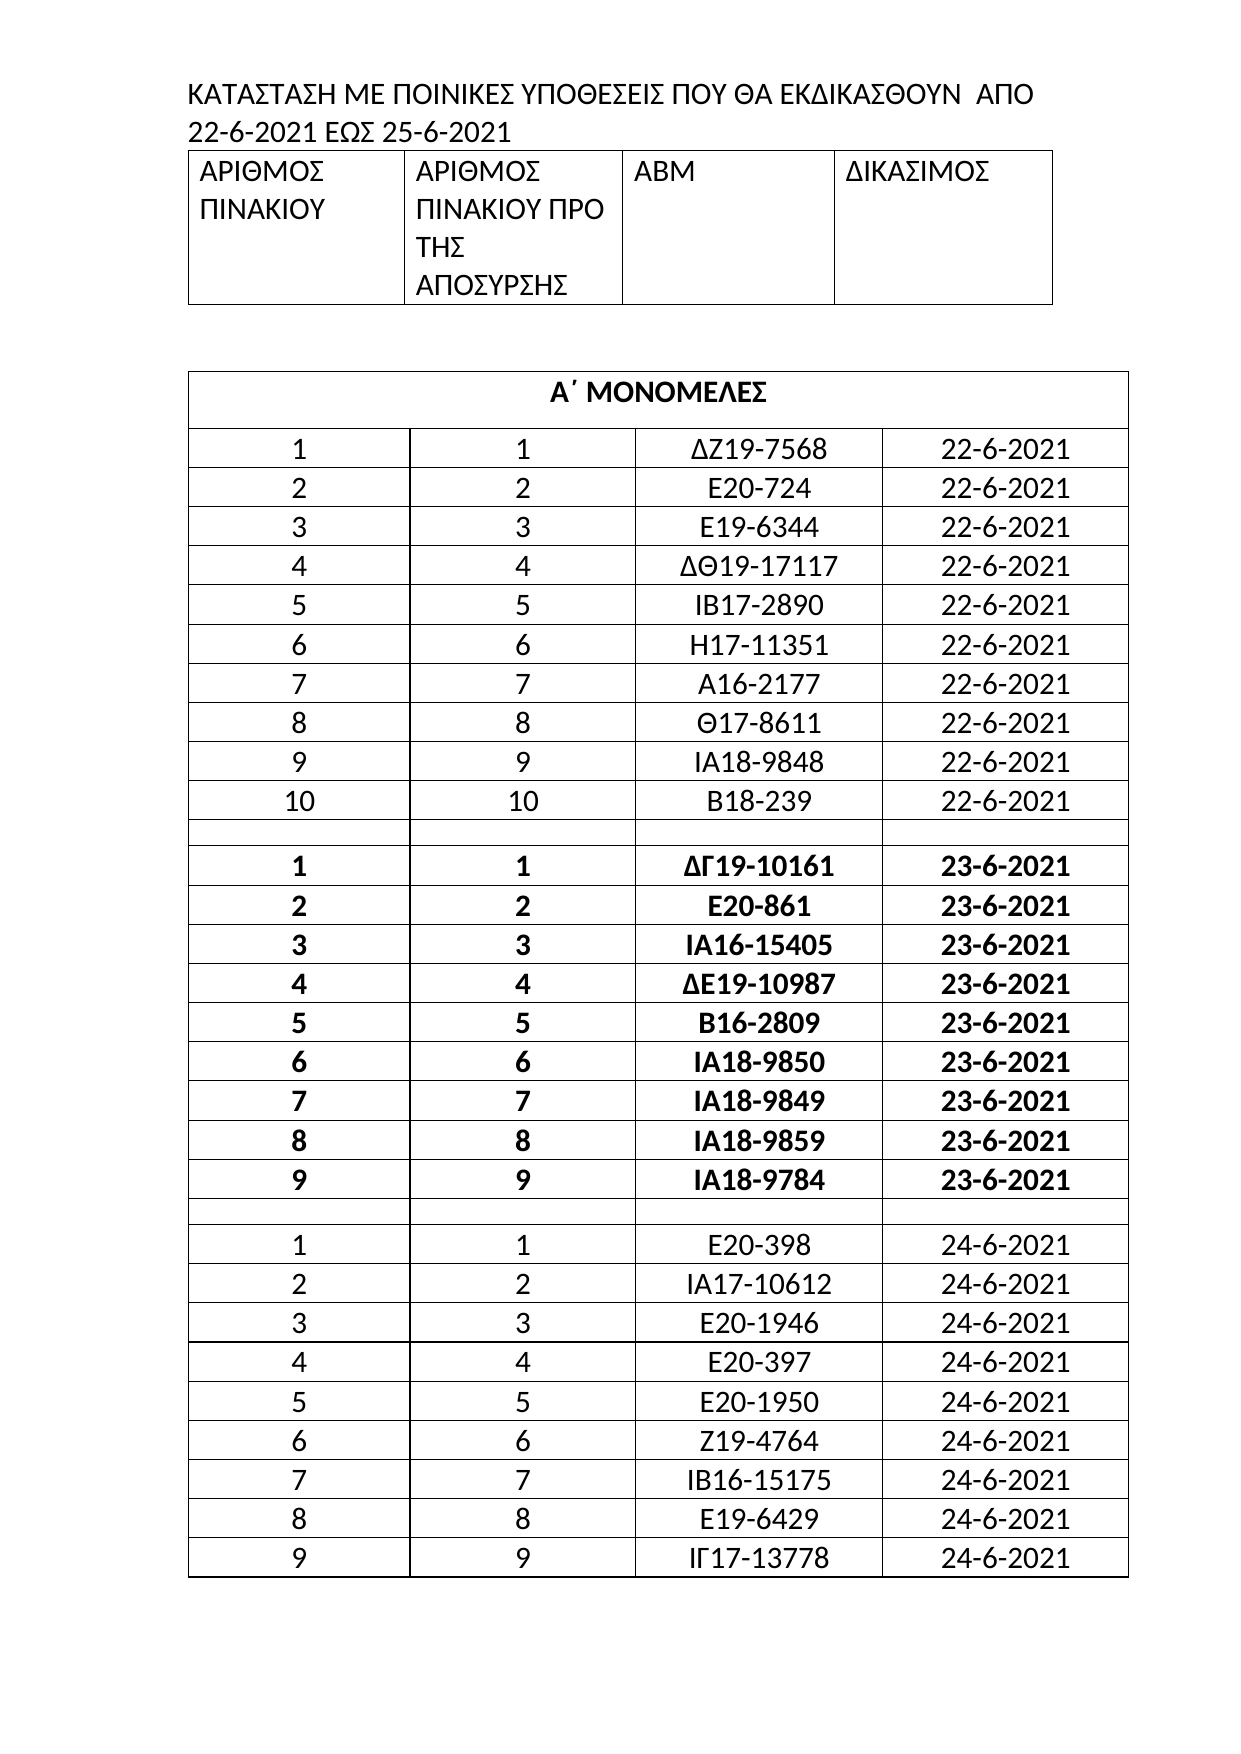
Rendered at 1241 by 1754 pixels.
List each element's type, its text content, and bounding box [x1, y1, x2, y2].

table_cell 8 [189, 1121, 409, 1159]
table_cell 4 [189, 1343, 409, 1381]
table_cell 6 [189, 1421, 409, 1459]
table_cell 3 [411, 925, 635, 963]
table_cell Ε20-1950 [636, 1382, 882, 1420]
table_cell 23-6-2021 [883, 1042, 1128, 1080]
table_cell 4 [411, 546, 635, 584]
table_cell 24-6-2021 [883, 1343, 1128, 1381]
table_cell ΙΒ17-2890 [636, 585, 882, 623]
table_cell [189, 820, 409, 845]
table_cell 22-6-2021 [883, 546, 1128, 584]
table_cell 4 [411, 964, 635, 1002]
table_cell 7 [411, 664, 635, 702]
table_cell 3 [411, 1303, 635, 1341]
table_cell 8 [411, 703, 635, 741]
table_cell 10 [411, 781, 635, 819]
table_cell 7 [411, 1460, 635, 1498]
table_cell 4 [411, 1343, 635, 1381]
table_cell Η17-11351 [636, 625, 882, 663]
table_cell 1 [189, 429, 409, 467]
table_cell 10 [189, 781, 409, 819]
table_cell 7 [411, 1081, 635, 1119]
table_cell 23-6-2021 [883, 1160, 1128, 1198]
table_cell 23-6-2021 [883, 925, 1128, 963]
table_cell 23-6-2021 [883, 1003, 1128, 1041]
table_cell 24-6-2021 [883, 1264, 1128, 1302]
table_cell 22-6-2021 [883, 703, 1128, 741]
table_cell Ε19-6429 [636, 1499, 882, 1537]
table_cell ΔΕ19-10987 [636, 964, 882, 1002]
table_cell 5 [411, 585, 635, 623]
table_cell 4 [189, 964, 409, 1002]
table_cell ΔΘ19-17117 [636, 546, 882, 584]
table_cell ΙΓ17-13778 [636, 1538, 882, 1576]
table_cell 24-6-2021 [883, 1382, 1128, 1420]
table_cell [883, 820, 1128, 845]
table_cell 24-6-2021 [883, 1225, 1128, 1263]
table_cell 9 [411, 1538, 635, 1576]
table_cell 6 [189, 625, 409, 663]
table_cell [636, 820, 882, 845]
table_cell 5 [411, 1003, 635, 1041]
table_cell 24-6-2021 [883, 1538, 1128, 1576]
table_cell 5 [411, 1382, 635, 1420]
table_cell Ε20-398 [636, 1225, 882, 1263]
table_cell 5 [189, 1003, 409, 1041]
table_cell 23-6-2021 [883, 886, 1128, 924]
table_cell 1 [411, 1225, 635, 1263]
table_cell 3 [189, 1303, 409, 1341]
table_cell 9 [189, 742, 409, 780]
table_cell 9 [411, 1160, 635, 1198]
table_cell Θ17-8611 [636, 703, 882, 741]
table_cell 2 [189, 468, 409, 506]
table_cell ΙΑ18-9784 [636, 1160, 882, 1198]
table_cell 22-6-2021 [883, 742, 1128, 780]
table_cell 6 [411, 1421, 635, 1459]
table_cell ΙΒ16-15175 [636, 1460, 882, 1498]
table_cell 3 [189, 507, 409, 545]
table_cell 23-6-2021 [883, 1121, 1128, 1159]
table_cell 24-6-2021 [883, 1499, 1128, 1537]
table_cell 5 [189, 1382, 409, 1420]
table_cell 8 [411, 1121, 635, 1159]
table_cell 2 [411, 468, 635, 506]
table_cell 2 [189, 886, 409, 924]
table_cell 2 [411, 1264, 635, 1302]
table_cell Ε20-397 [636, 1343, 882, 1381]
table_cell 2 [411, 886, 635, 924]
table_cell ΔΓ19-10161 [636, 846, 882, 884]
table_cell 22-6-2021 [883, 664, 1128, 702]
table_cell [411, 820, 635, 845]
table_cell ΔΖ19-7568 [636, 429, 882, 467]
table_cell 3 [411, 507, 635, 545]
table_cell 9 [411, 742, 635, 780]
table_cell Α16-2177 [636, 664, 882, 702]
table_cell 1 [189, 846, 409, 884]
table_cell 7 [189, 1081, 409, 1119]
table_cell 24-6-2021 [883, 1421, 1128, 1459]
table_cell 23-6-2021 [883, 1081, 1128, 1119]
table_cell [411, 1199, 635, 1224]
table_cell Ζ19-4764 [636, 1421, 882, 1459]
table_cell 23-6-2021 [883, 846, 1128, 884]
table_cell 6 [411, 1042, 635, 1080]
table_cell [636, 1199, 882, 1224]
table_cell 8 [411, 1499, 635, 1537]
table_cell 7 [189, 664, 409, 702]
table_cell 5 [189, 585, 409, 623]
table_cell 1 [411, 429, 635, 467]
table_cell Ε20-861 [636, 886, 882, 924]
table_cell Ε20-1946 [636, 1303, 882, 1341]
table_cell Ε20-724 [636, 468, 882, 506]
table_cell 23-6-2021 [883, 964, 1128, 1002]
table_cell 6 [189, 1042, 409, 1080]
table_cell ΙΑ17-10612 [636, 1264, 882, 1302]
table_cell 9 [189, 1160, 409, 1198]
table_cell 22-6-2021 [883, 429, 1128, 467]
table_cell Β18-239 [636, 781, 882, 819]
table_cell 22-6-2021 [883, 507, 1128, 545]
table_cell Β16-2809 [636, 1003, 882, 1041]
table_cell [883, 1199, 1128, 1224]
table_cell 24-6-2021 [883, 1303, 1128, 1341]
table_cell 9 [189, 1538, 409, 1576]
table_header Α΄ ΜΟΝΟΜΕΛΕΣ [189, 372, 1128, 428]
table_cell 22-6-2021 [883, 781, 1128, 819]
table_cell 3 [189, 925, 409, 963]
table_cell 22-6-2021 [883, 468, 1128, 506]
table_cell ΙΑ18-9859 [636, 1121, 882, 1159]
table_cell 7 [189, 1460, 409, 1498]
table_cell ΙΑ18-9849 [636, 1081, 882, 1119]
table_cell 1 [189, 1225, 409, 1263]
table_cell ΙΑ18-9848 [636, 742, 882, 780]
table_cell ΙΑ18-9850 [636, 1042, 882, 1080]
table_cell 2 [189, 1264, 409, 1302]
table_cell 4 [189, 546, 409, 584]
table_cell 1 [411, 846, 635, 884]
table_cell 8 [189, 1499, 409, 1537]
table_cell 6 [411, 625, 635, 663]
table_cell 22-6-2021 [883, 625, 1128, 663]
table_cell Ε19-6344 [636, 507, 882, 545]
table_cell [189, 1199, 409, 1224]
table_cell 24-6-2021 [883, 1460, 1128, 1498]
table_cell ΙΑ16-15405 [636, 925, 882, 963]
table_cell 22-6-2021 [883, 585, 1128, 623]
table_cell 8 [189, 703, 409, 741]
